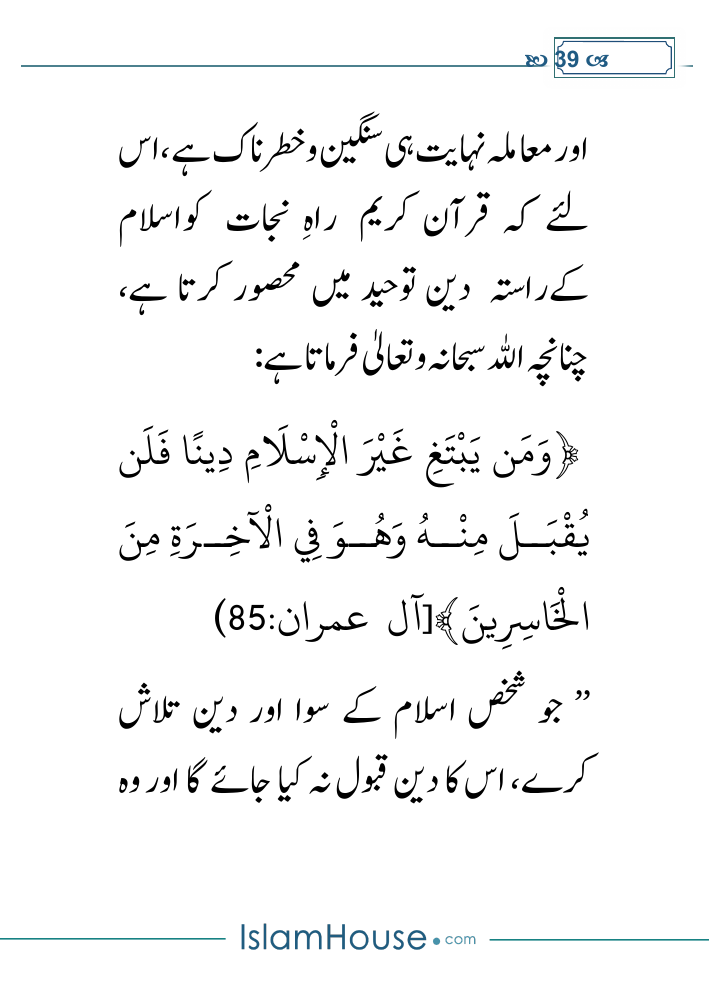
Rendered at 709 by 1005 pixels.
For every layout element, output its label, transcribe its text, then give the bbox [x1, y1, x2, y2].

picture [233, 919, 709, 956]
text اور معاملہ نہایت ہی سنگین وخطرناک ہے،اس لئے کہ قرآن کریم راہِ نجات کواسلام کےراستہ دین توحید میں محصور کرتا ہے، چنانچہ اللہ سبحانہ وتعالیٰ فرماتا ہے: [118, 118, 591, 391]
text ﴿وَمَن يَبْتَغِ غَيْرَ‌ الْإِسْلَامِ دِينًا فَلَن يُقْبَلَ مِنْهُ وَهُوَ فِي الْآخِرَ‌ةِ مِنَ الْخَاسِرِ‌ينَ﴾[آل عمران:85) [118, 413, 591, 657]
picture [0, 918, 226, 955]
text ’’ جو شخص اسلام کے سوا اور دین تلاش کرے، اس کا دین قبول نہ کیا جائے گا اور وہ آخرت میں خسارہ اٹھانے والوں میں سے ہوگا‘‘۔ [118, 679, 591, 813]
